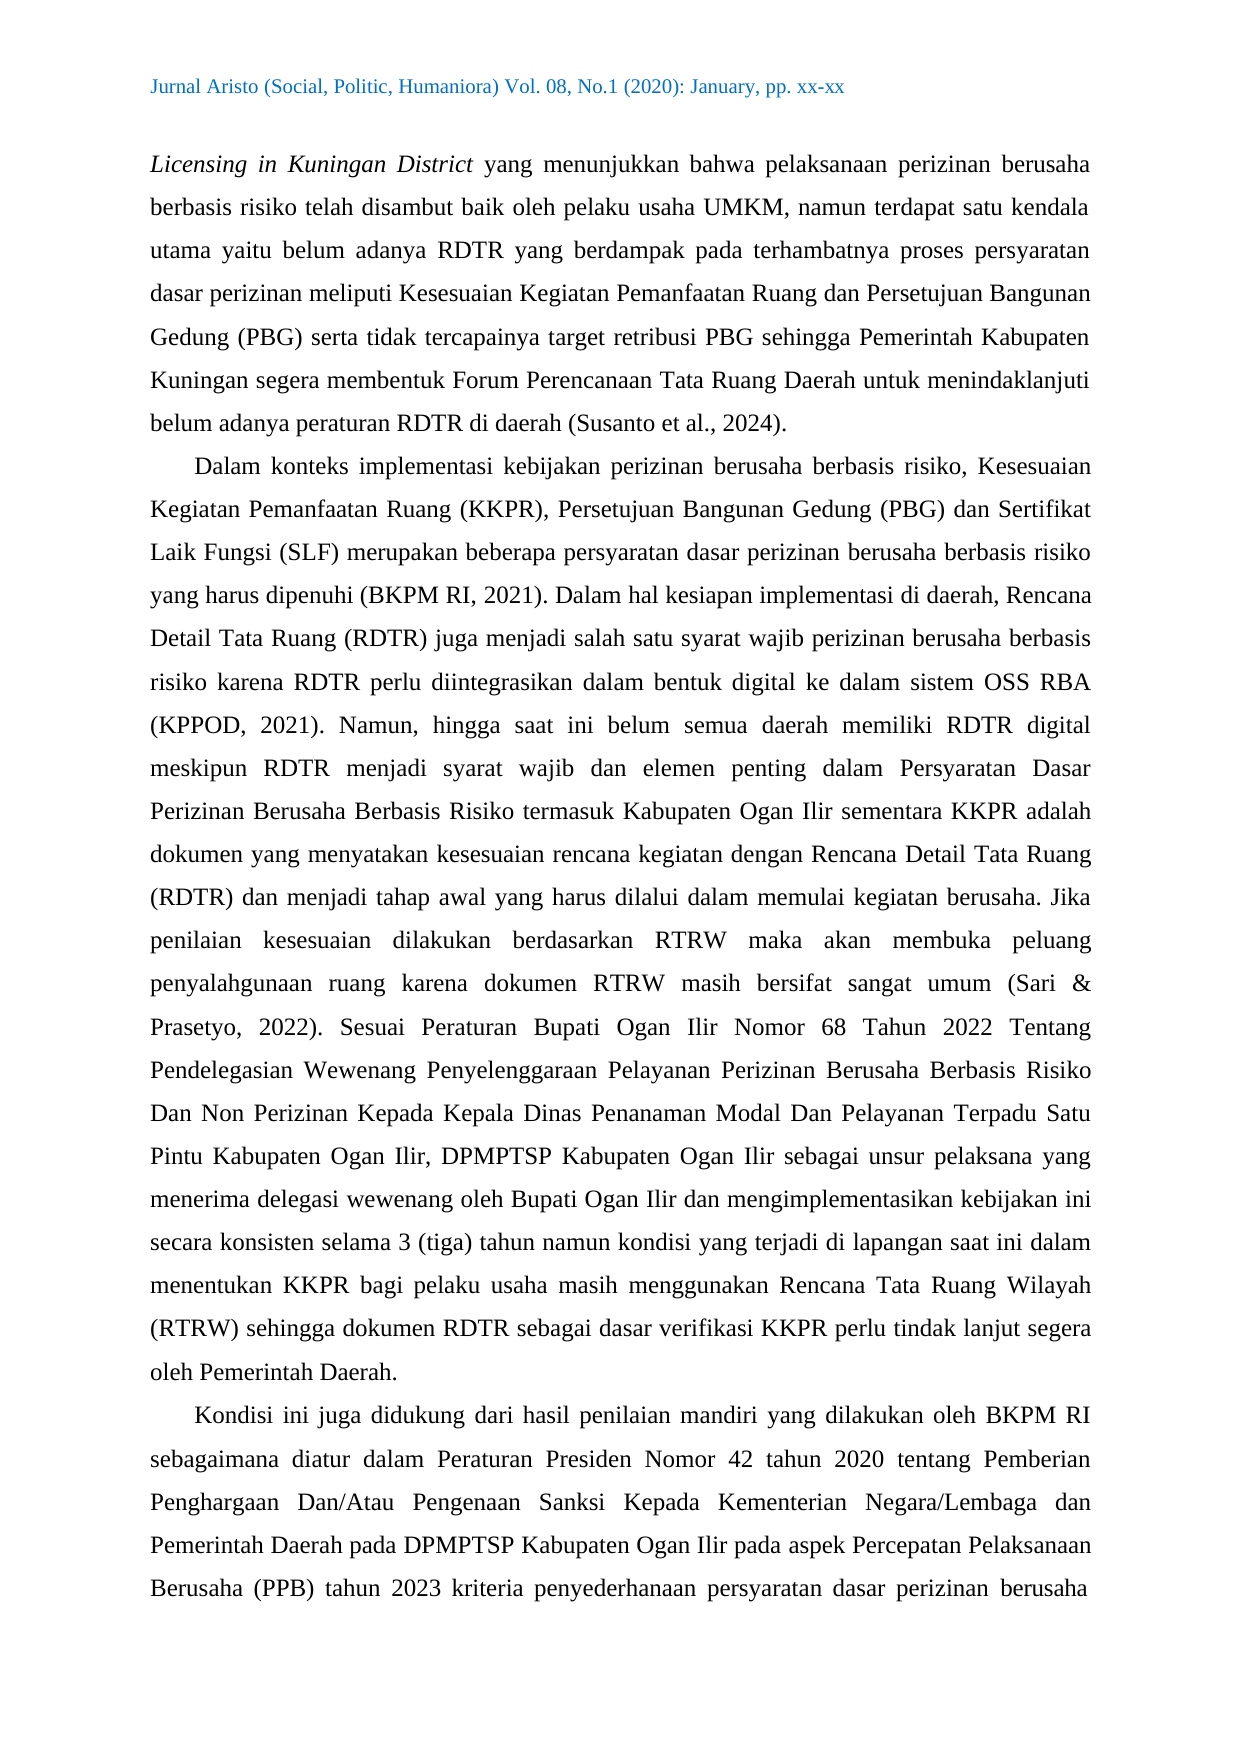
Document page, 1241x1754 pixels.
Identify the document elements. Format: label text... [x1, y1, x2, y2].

text Dalam konteks implementasi kebijakan perizinan berusaha berbasis risiko, Kesesuaian Kegiatan Pemanfaatan Ruang (KKPR), Persetujuan Bangunan Gedung (PBG) dan Sertifikat Laik Fungsi (SLF) merupakan beberapa persyaratan dasar perizinan berusaha berbasis risiko yang harus dipenuhi (BKPM RI, 2021). Dalam hal kesiapan implementasi di daerah, Rencana Detail Tata Ruang (RDTR) juga menjadi salah satu syarat wajib perizinan berusaha berbasis risiko karena RDTR perlu diintegrasikan dalam bentuk digital ke dalam sistem OSS RBA (KPPOD, 2021). Namun, hingga saat ini belum semua daerah memiliki RDTR digital meskipun RDTR menjadi syarat wajib dan elemen penting dalam Persyaratan Dasar Perizinan Berusaha Berbasis Risiko termasuk Kabupaten Ogan Ilir sementara KKPR adalah dokumen yang menyatakan kesesuaian rencana kegiatan dengan Rencana Detail Tata Ruang (RDTR) dan menjadi tahap awal yang harus dilalui dalam memulai kegiatan berusaha. Jika penilaian kesesuaian dilakukan berdasarkan RTRW maka akan membuka peluang penyalahgunaan ruang karena dokumen RTRW masih bersifat sangat umum (Sari & Prasetyo, 2022). Sesuai Peraturan Bupati Ogan Ilir Nomor 68 Tahun 2022 Tentang Pendelegasian Wewenang Penyelenggaraan Pelayanan Perizinan Berusaha Berbasis Risiko Dan Non Perizinan Kepada Kepala Dinas Penanaman Modal Dan Pelayanan Terpadu Satu Pintu Kabupaten Ogan Ilir, DPMPTSP Kabupaten Ogan Ilir sebagai unsur pelaksana yang menerima delegasi wewenang oleh Bupati Ogan Ilir dan mengimplementasikan kebijakan ini secara konsisten selama 3 (tiga) tahun namun kondisi yang terjadi di lapangan saat ini dalam menentukan KKPR bagi pelaku usaha masih menggunakan Rencana Tata Ruang Wilayah (RTRW) sehingga dokumen RDTR sebagai dasar verifikasi KKPR perlu tindak lanjut segera oleh Pemerintah Daerah. [150, 451, 1092, 1385]
text Licensing in Kuningan District yang menunjukkan bahwa pelaksanaan perizinan berusaha berbasis risiko telah disambut baik oleh pelaku usaha UMKM, namun terdapat satu kendala utama yaitu belum adanya RDTR yang berdampak pada terhambatnya proses persyaratan dasar perizinan meliputi Kesesuaian Kegiatan Pemanfaatan Ruang dan Persetujuan Bangunan Gedung (PBG) serta tidak tercapainya target retribusi PBG sehingga Pemerintah Kabupaten Kuningan segera membentuk Forum Perencanaan Tata Ruang Daerah untuk menindaklanjuti belum adanya peraturan RDTR di daerah (Susanto et al., 2024). [150, 149, 1091, 437]
text Kondisi ini juga didukung dari hasil penilaian mandiri yang dilakukan oleh BKPM RI sebagaimana diatur dalam Peraturan Presiden Nomor 42 tahun 2020 tentang Pemberian Penghargaan Dan/Atau Pengenaan Sanksi Kepada Kementerian Negara/Lembaga dan Pemerintah Daerah pada DPMPTSP Kabupaten Ogan Ilir pada aspek Percepatan Pelaksanaan Berusaha (PPB) tahun 2023 kriteria penyederhanaan persyaratan dasar perizinan berusaha [150, 1401, 1092, 1602]
